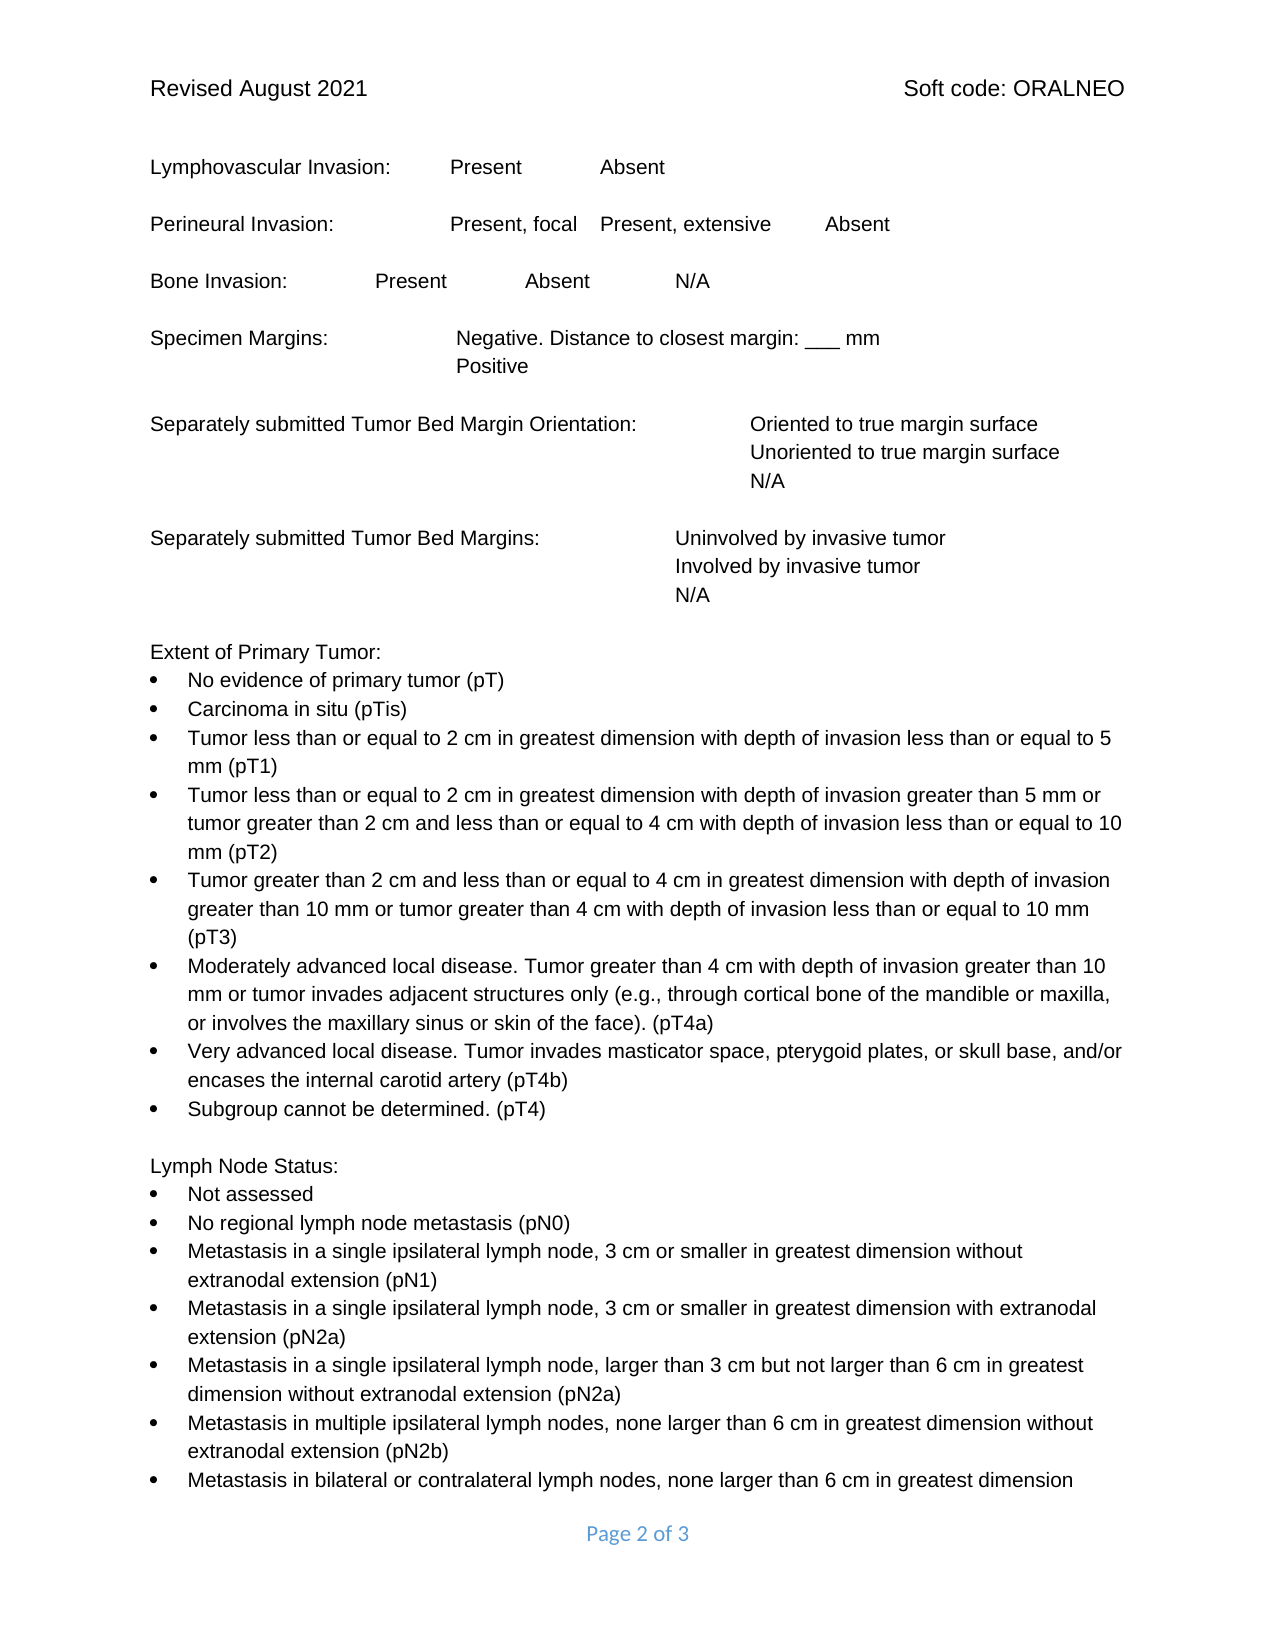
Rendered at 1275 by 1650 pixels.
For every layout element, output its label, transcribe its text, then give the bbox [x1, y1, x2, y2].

text Separately submitted Tumor Bed Margins: Uninvolved by invasive tumor [150, 521, 1125, 549]
list No evidence of primary tumor (pT) [150, 664, 1125, 692]
text N/A [150, 578, 1125, 607]
text Separately submitted Tumor Bed Margin Orientation: Oriented to true margin surface [150, 407, 1125, 435]
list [150, 1463, 1125, 1491]
text Positive [150, 350, 1125, 378]
list No regional lymph node metastasis (pN0) [150, 1206, 1125, 1234]
text Extent of Primary Tumor: [150, 635, 1125, 664]
list Tumor greater than 2 cm and less than or equal to 4 cm in greatest dimension with depth of invasion greater than 10 mm or tumor greater than 4 cm with depth of invasion less than or equal to 10 mm (pT3) [150, 863, 1125, 949]
text Lymph Node Status: [150, 1149, 1125, 1177]
text Perineural Invasion: Present, focal Present, extensive Absent [150, 207, 1125, 236]
list Not assessed [150, 1177, 1125, 1206]
text Unoriented to true margin surface [150, 435, 1125, 464]
text Involved by invasive tumor [150, 549, 1125, 578]
text N/A [150, 464, 1125, 492]
list Metastasis in a single ipsilateral lymph node, 3 cm or smaller in greatest dimension with extranodal extension (pN2a) [150, 1292, 1125, 1349]
list Moderately advanced local disease. Tumor greater than 4 cm with depth of invasion greater than 10 mm or tumor invades adjacent structures only (e.g., through cortical bone of the mandible or maxilla, or involves the maxillary sinus or skin of the face). (pT4a) [150, 949, 1125, 1035]
list Very advanced local disease. Tumor invades masticator space, pterygoid plates, or skull base, and/or encases the internal carotid artery (pT4b) [150, 1035, 1125, 1092]
list Metastasis in a single ipsilateral lymph node, 3 cm or smaller in greatest dimension without extranodal extension (pN1) [150, 1234, 1125, 1292]
text Specimen Margins: Negative. Distance to closest margin: ___ mm [150, 321, 1125, 350]
list Tumor less than or equal to 2 cm in greatest dimension with depth of invasion less than or equal to 5 mm (pT1) [150, 721, 1125, 778]
list Metastasis in a single ipsilateral lymph node, larger than 3 cm but not larger than 6 cm in greatest dimension without extranodal extension (pN2a) [150, 1349, 1125, 1406]
text Lymphovascular Invasion: Present Absent [150, 150, 1125, 178]
text Bone Invasion: Present Absent N/A [150, 264, 1125, 293]
list Carcinoma in situ (pTis) [150, 692, 1125, 721]
list Tumor less than or equal to 2 cm in greatest dimension with depth of invasion greater than 5 mm or tumor greater than 2 cm and less than or equal to 4 cm with depth of invasion less than or equal to 10 mm (pT2) [150, 778, 1125, 863]
list Subgroup cannot be determined. (pT4) [150, 1092, 1125, 1120]
list Metastasis in multiple ipsilateral lymph nodes, none larger than 6 cm in greatest dimension without extranodal extension (pN2b) [150, 1406, 1125, 1463]
